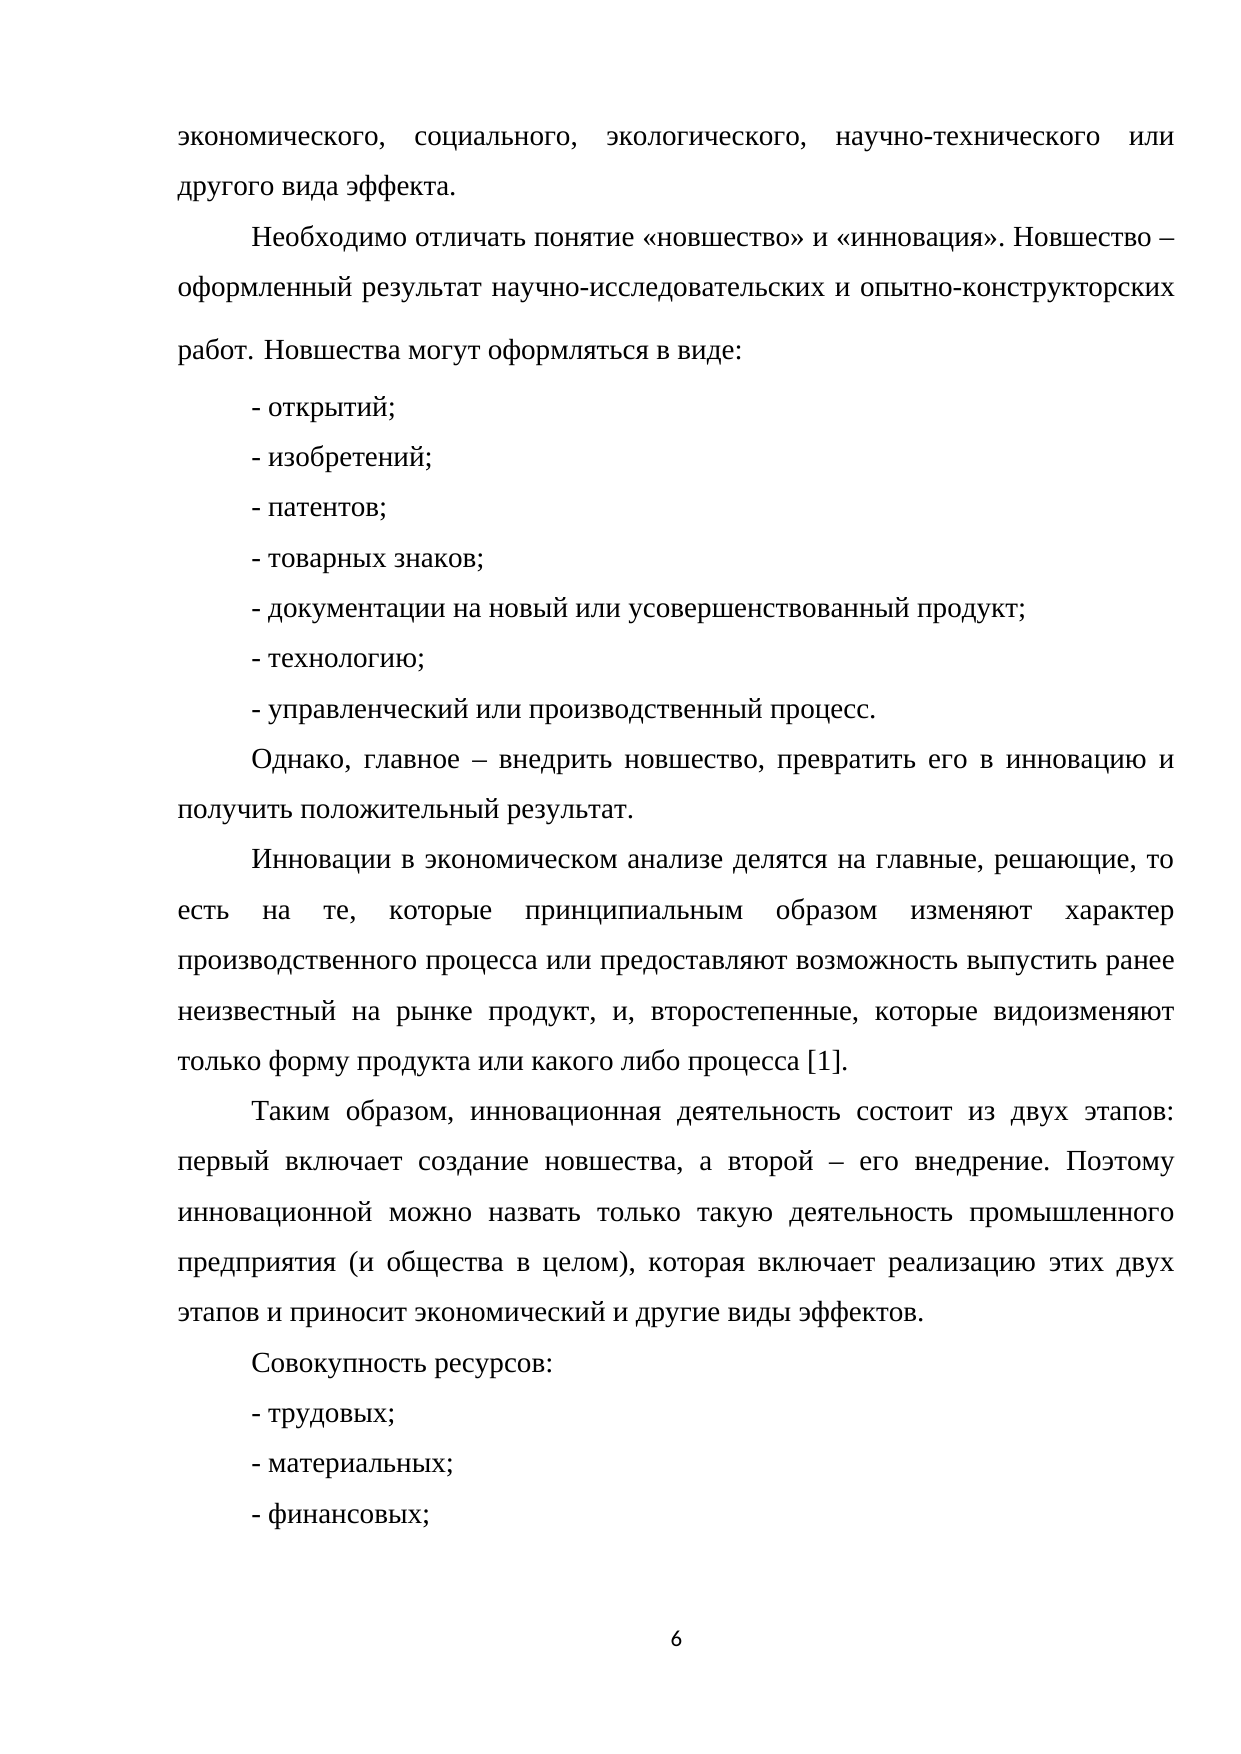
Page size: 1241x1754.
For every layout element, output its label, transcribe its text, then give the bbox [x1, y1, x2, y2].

list - изобретений; [177, 439, 1175, 473]
list - технологию; [177, 640, 1175, 674]
list - открытий; [177, 389, 1175, 422]
list Необходимо отличать понятие «новшество» и «инновация». Новшество – оформленный результат научно-исследовательских и опытно-конструкторских работ. Новшества могут оформляться в виде: [177, 219, 1175, 367]
list Однако, главное – внедрить новшество, превратить его в инновацию и получить положительный результат. [177, 741, 1175, 825]
list - товарных знаков; [177, 540, 1175, 573]
list - материальных; [177, 1445, 1175, 1479]
list - документации на новый или усовершенствованный продукт; [177, 590, 1175, 624]
list Таким образом, инновационная деятельность состоит из двух этапов: первый включает создание новшества, а второй – его внедрение. Поэтому инновационной можно назвать только такую деятельность промышленного предприятия (и общества в целом), которая включает реализацию этих двух этапов и приносит экономический и другие виды эффектов. [177, 1093, 1175, 1328]
list Совокупность ресурсов: [177, 1345, 1175, 1378]
list - трудовых; [177, 1395, 1175, 1429]
list - патентов; [177, 489, 1175, 523]
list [177, 118, 1175, 202]
list Инновации в экономическом анализе делятся на главные, решающие, то есть на те, которые принципиальным образом изменяют характер производственного процесса или предоставляют возможность выпустить ранее неизвестный на рынке продукт, и, второстепенные, которые видоизменяют только форму продукта или какого либо процесса [1]. [177, 842, 1175, 1076]
list - финансовых; [177, 1496, 1175, 1529]
list - управленческий или производственный процесс. [177, 691, 1175, 724]
